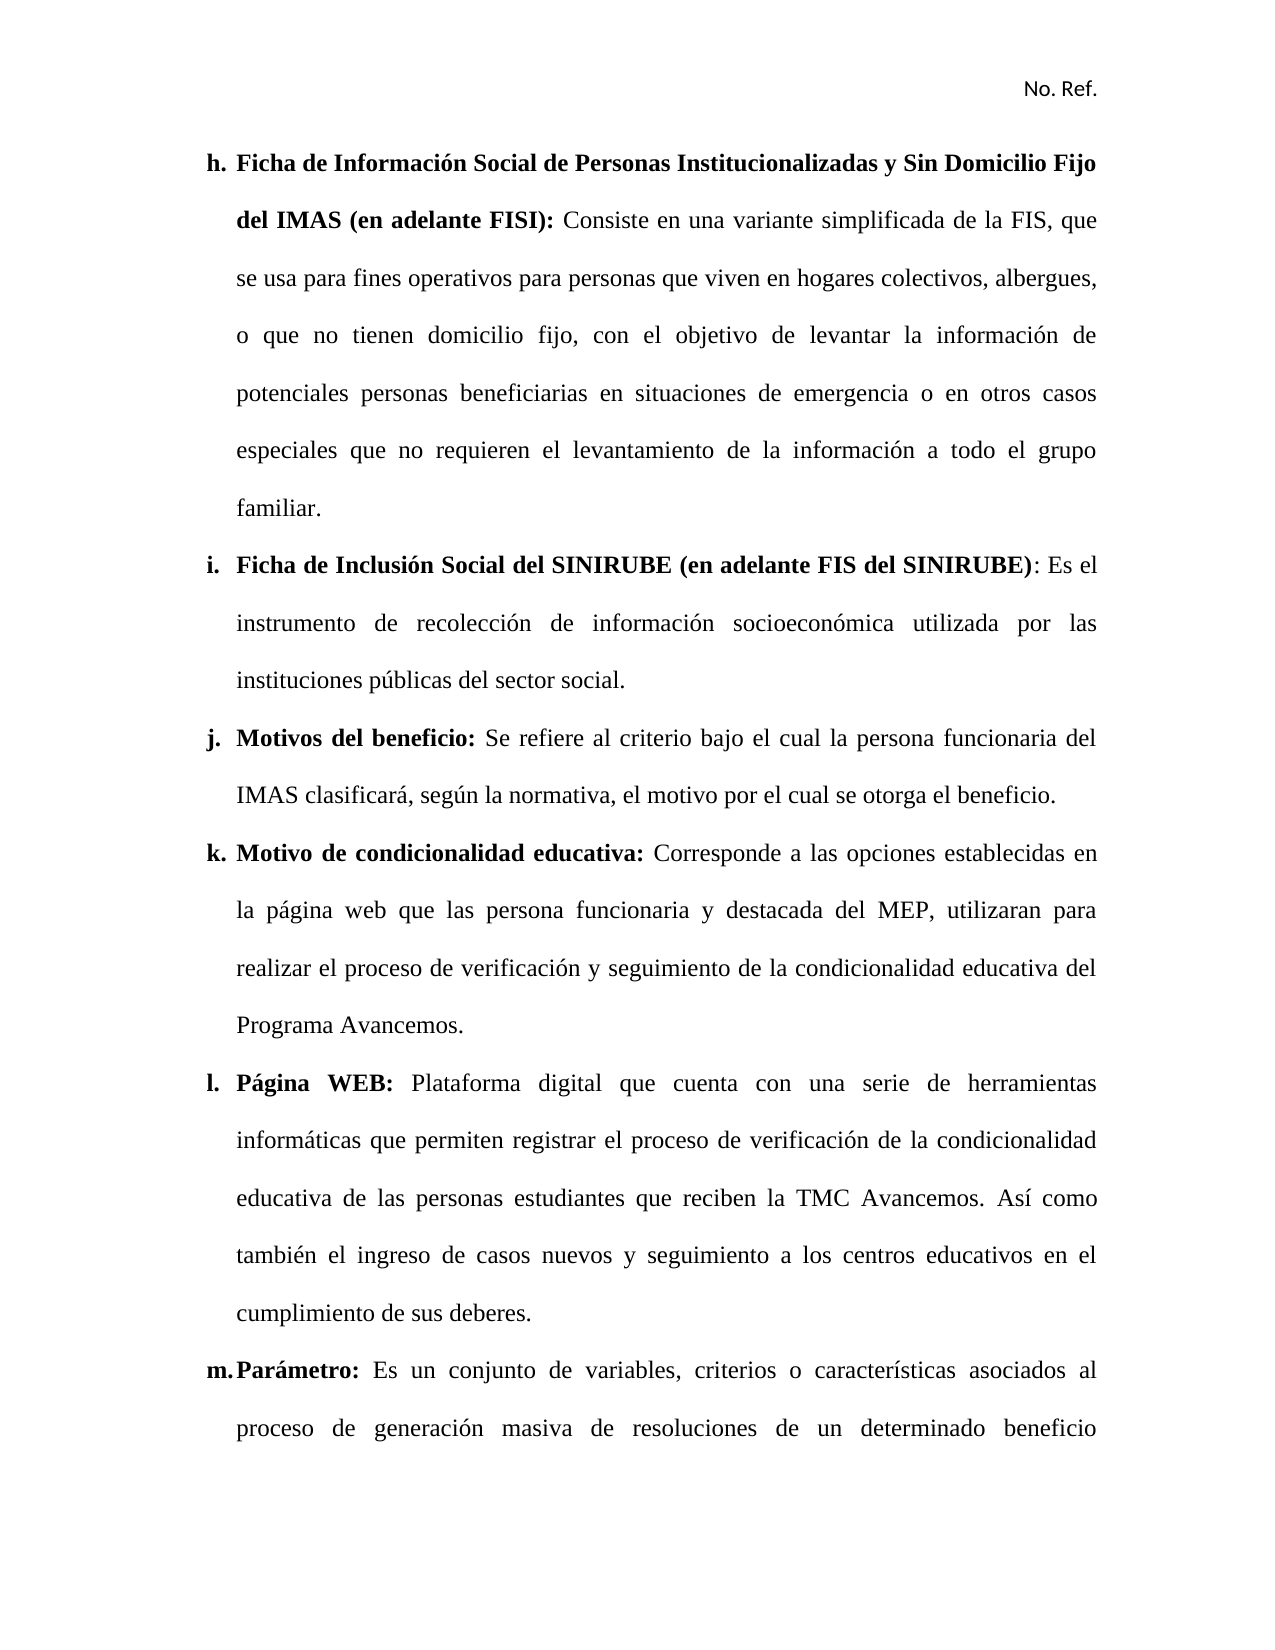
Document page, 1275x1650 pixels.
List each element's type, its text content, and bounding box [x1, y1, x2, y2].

list Ficha de Información Social de Personas Institucionalizadas y Sin Domicilio Fijo del IMAS (en adelante FISI): Consiste en una variante simplificada de la FIS, que se usa para fines operativos para personas que viven en hogares colectivos, albergues, o que no tienen domicilio fijo, con el objetivo de levantar la información de potenciales personas beneficiarias en situaciones de emergencia o en otros casos especiales que no requieren el levantamiento de la información a todo el grupo familiar. [206, 148, 1098, 521]
list Ficha de Inclusión Social del SINIRUBE (en adelante FIS del SINIRUBE): Es el instrumento de recolección de información socioeconómica utilizada por las instituciones públicas del sector social. [206, 550, 1098, 694]
list Motivo de condicionalidad educativa: Corresponde a las opciones establecidas en la página web que las persona funcionaria y destacada del MEP, utilizaran para realizar el proceso de verificación y seguimiento de la condicionalidad educativa del Programa Avancemos. [206, 838, 1098, 1039]
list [206, 1355, 1098, 1441]
list Página WEB: Plataforma digital que cuenta con una serie de herramientas informáticas que permiten registrar el proceso de verificación de la condicionalidad educativa de las personas estudiantes que reciben la TMC Avancemos. Así como también el ingreso de casos nuevos y seguimiento a los centros educativos en el cumplimiento de sus deberes. [206, 1068, 1098, 1326]
list Motivos del beneficio: Se refiere al criterio bajo el cual la persona funcionaria del IMAS clasificará, según la normativa, el motivo por el cual se otorga el beneficio. [206, 723, 1098, 809]
